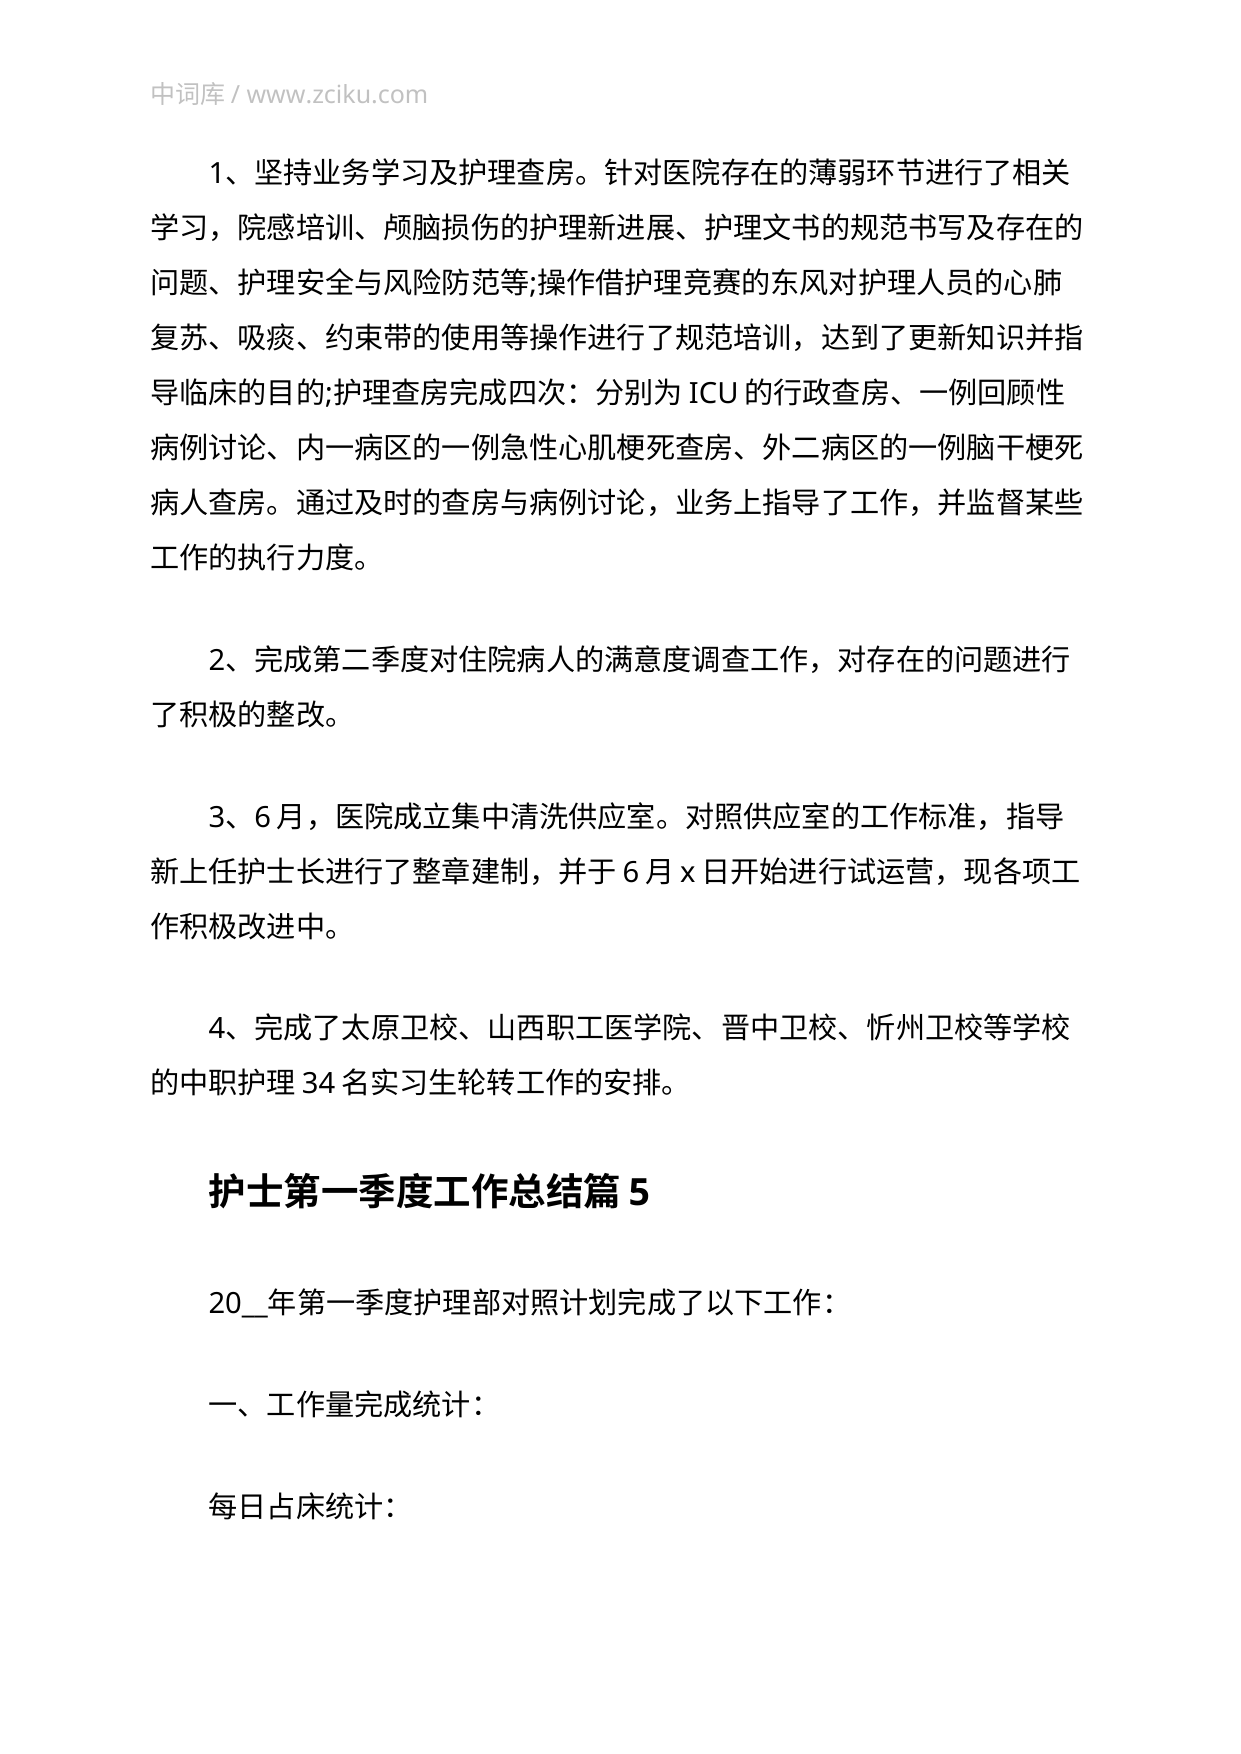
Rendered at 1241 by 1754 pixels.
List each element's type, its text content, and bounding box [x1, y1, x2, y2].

text 3、6月，医院成立集中清洗供应室。对照供应室的工作标准，指导新上任护士长进行了整章建制，并于6月x日开始进行试运营，现各项工作积极改进中。 [150, 793, 1090, 945]
text 1、坚持业务学习及护理查房。针对医院存在的薄弱环节进行了相关学习，院感培训、颅脑损伤的护理新进展、护理文书的规范书写及存在的问题、护理安全与风险防范等;操作借护理竞赛的东风对护理人员的心肺复苏、吸痰、约束带的使用等操作进行了规范培训，达到了更新知识并指导临床的目的;护理查房完成四次：分别为ICU的行政查房、一例回顾性病例讨论、内一病区的一例急性心肌梗死查房、外二病区的一例脑干梗死病人查房。通过及时的查房与病例讨论，业务上指导了工作，并监督某些工作的执行力度。 [150, 150, 1090, 577]
text 20__年第一季度护理部对照计划完成了以下工作： [150, 1279, 1090, 1322]
text 每日占床统计： [150, 1483, 1090, 1526]
text 2、完成第二季度对住院病人的满意度调查工作，对存在的问题进行了积极的整改。 [150, 636, 1090, 734]
text 一、工作量完成统计： [150, 1381, 1090, 1424]
text 护士第一季度工作总结篇5 [150, 1162, 1090, 1216]
text 4、完成了太原卫校、山西职工医学院、晋中卫校、忻州卫校等学校的中职护理34名实习生轮转工作的安排。 [150, 1005, 1090, 1102]
